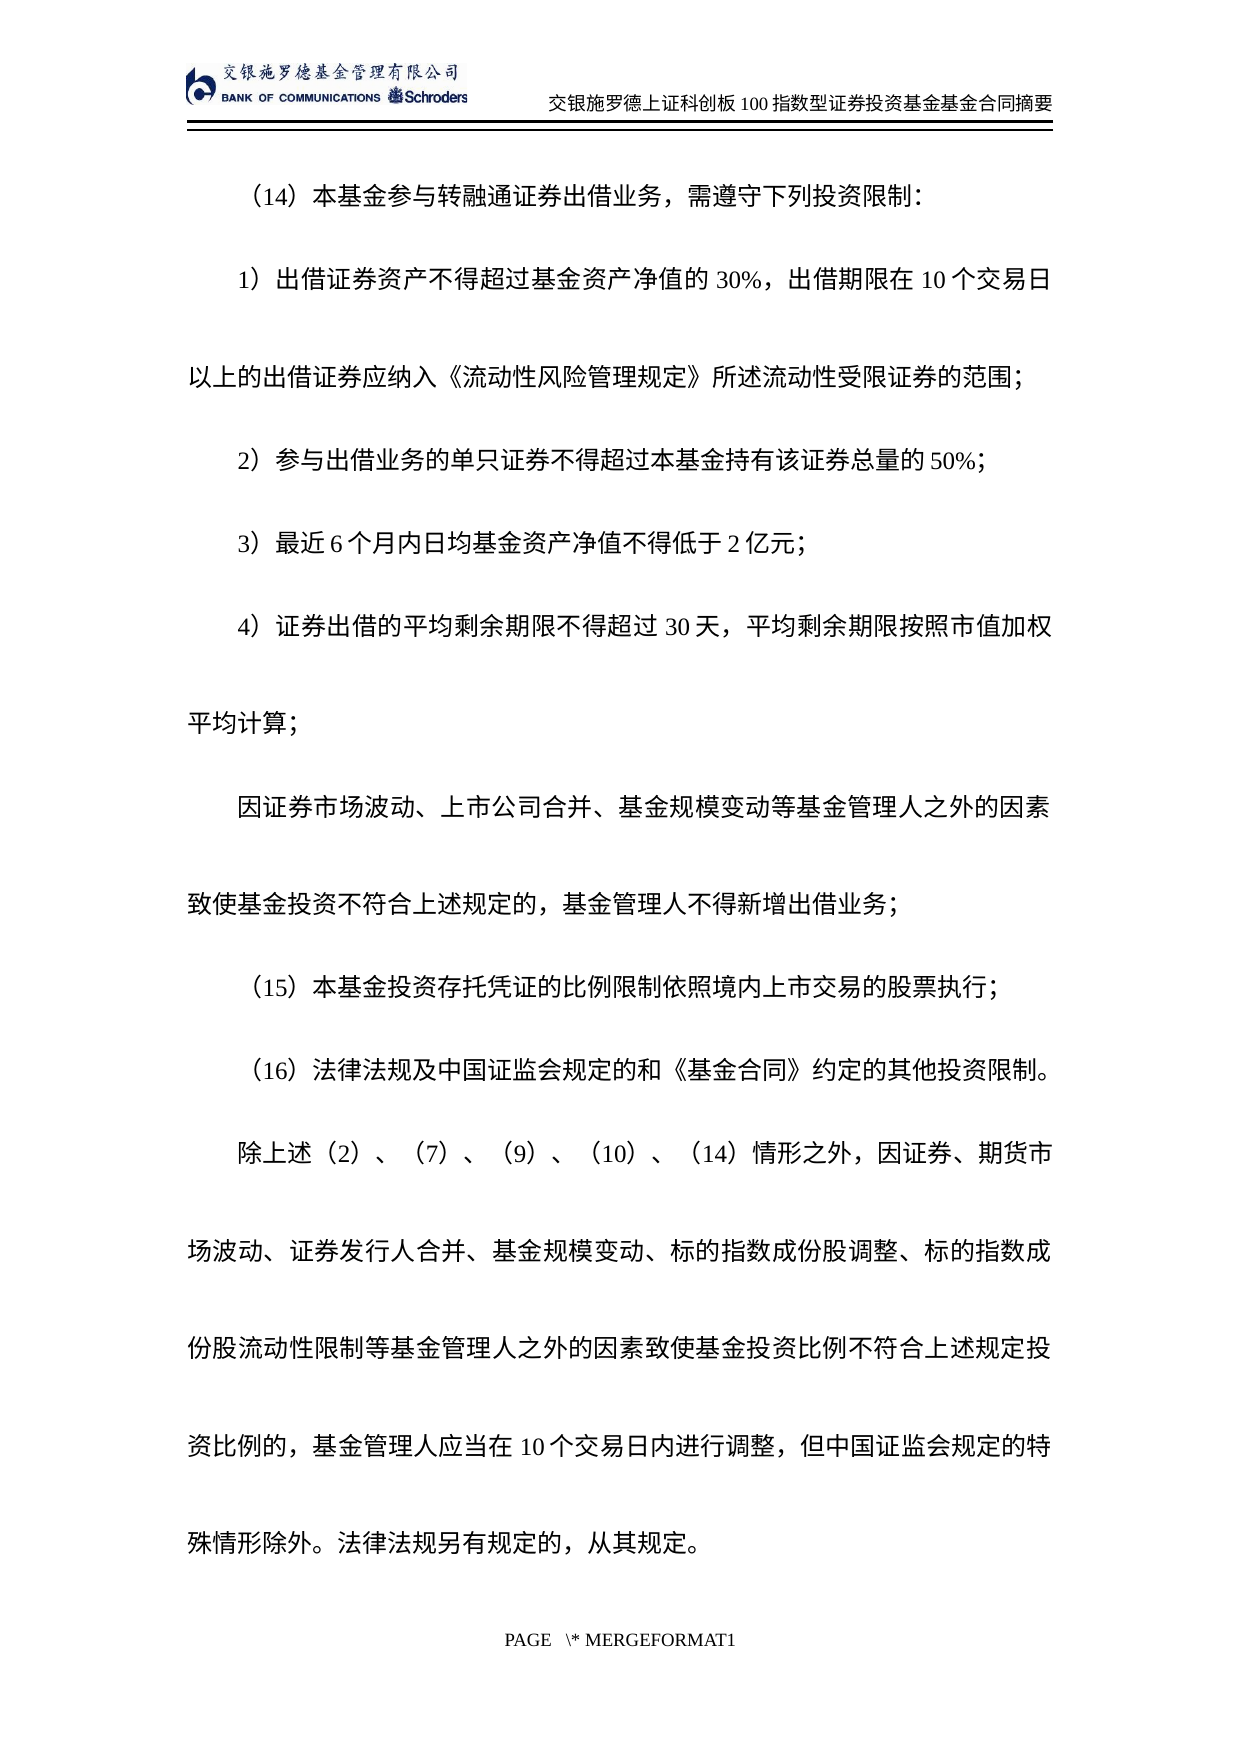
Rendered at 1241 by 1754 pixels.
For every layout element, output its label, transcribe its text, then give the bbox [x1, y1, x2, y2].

text 2）参与出借业务的单只证券不得超过本基金持有该证券总量的50%； [187, 426, 1053, 491]
text 除上述（2）、（7）、（9）、（10）、（14）情形之外，因证券、期货市场波动、证券发行人合并、基金规模变动、标的指数成份股调整、标的指数成份股流动性限制等基金管理人之外的因素致使基金投资比例不符合上述规定投资比例的，基金管理人应当在10个交易日内进行调整，但中国证监会规定的特殊情形除外。法律法规另有规定的，从其规定。 [187, 1119, 1053, 1574]
text （14）本基金参与转融通证券出借业务，需遵守下列投资限制： [187, 162, 1053, 227]
text 1）出借证券资产不得超过基金资产净值的30%，出借期限在10个交易日以上的出借证券应纳入《流动性风险管理规定》所述流动性受限证券的范围； [187, 245, 1053, 408]
text （15）本基金投资存托凭证的比例限制依照境内上市交易的股票执行； [187, 953, 1053, 1018]
text 因证券市场波动、上市公司合并、基金规模变动等基金管理人之外的因素致使基金投资不符合上述规定的，基金管理人不得新增出借业务； [187, 773, 1053, 935]
text （16）法律法规及中国证监会规定的和《基金合同》约定的其他投资限制。 [187, 1036, 1053, 1101]
text 4）证券出借的平均剩余期限不得超过30天，平均剩余期限按照市值加权平均计算； [187, 592, 1053, 754]
text 3）最近6个月内日均基金资产净值不得低于2亿元； [187, 509, 1053, 574]
picture [186, 63, 468, 105]
